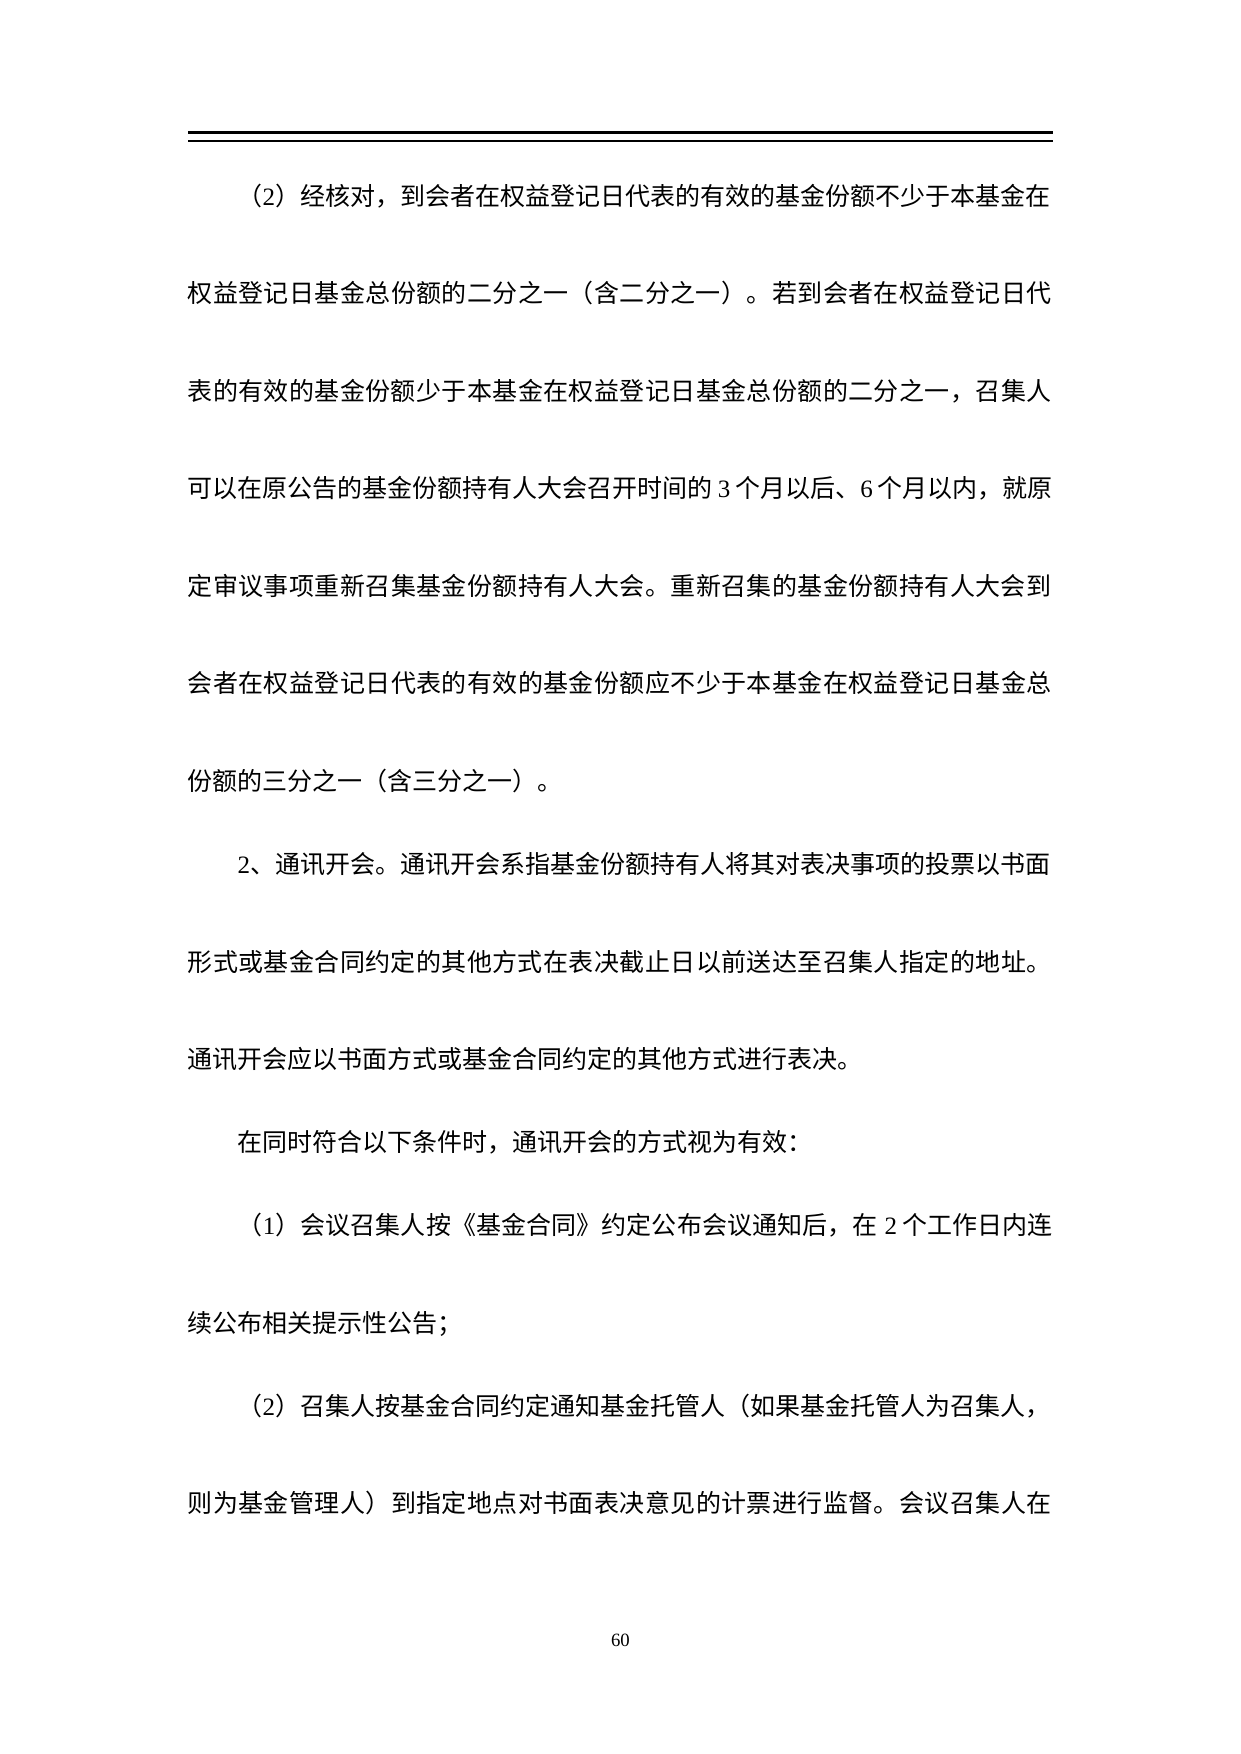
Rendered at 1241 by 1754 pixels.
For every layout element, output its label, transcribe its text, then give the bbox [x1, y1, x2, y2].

text 2、通讯开会。通讯开会系指基金份额持有人将其对表决事项的投票以书面形式或基金合同约定的其他方式在表决截止日以前送达至召集人指定的地址。通讯开会应以书面方式或基金合同约定的其他方式进行表决。 [187, 830, 1053, 1090]
text 在同时符合以下条件时，通讯开会的方式视为有效： [187, 1108, 1053, 1173]
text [187, 1372, 1053, 1534]
text （2）经核对，到会者在权益登记日代表的有效的基金份额不少于本基金在权益登记日基金总份额的二分之一（含二分之一）。若到会者在权益登记日代表的有效的基金份额少于本基金在权益登记日基金总份额的二分之一，召集人可以在原公告的基金份额持有人大会召开时间的3个月以后、6个月以内，就原定审议事项重新召集基金份额持有人大会。重新召集的基金份额持有人大会到会者在权益登记日代表的有效的基金份额应不少于本基金在权益登记日基金总份额的三分之一（含三分之一）。 [187, 162, 1053, 812]
text （1）会议召集人按《基金合同》约定公布会议通知后，在 2个工作日内连续公布相关提示性公告； [187, 1191, 1053, 1354]
